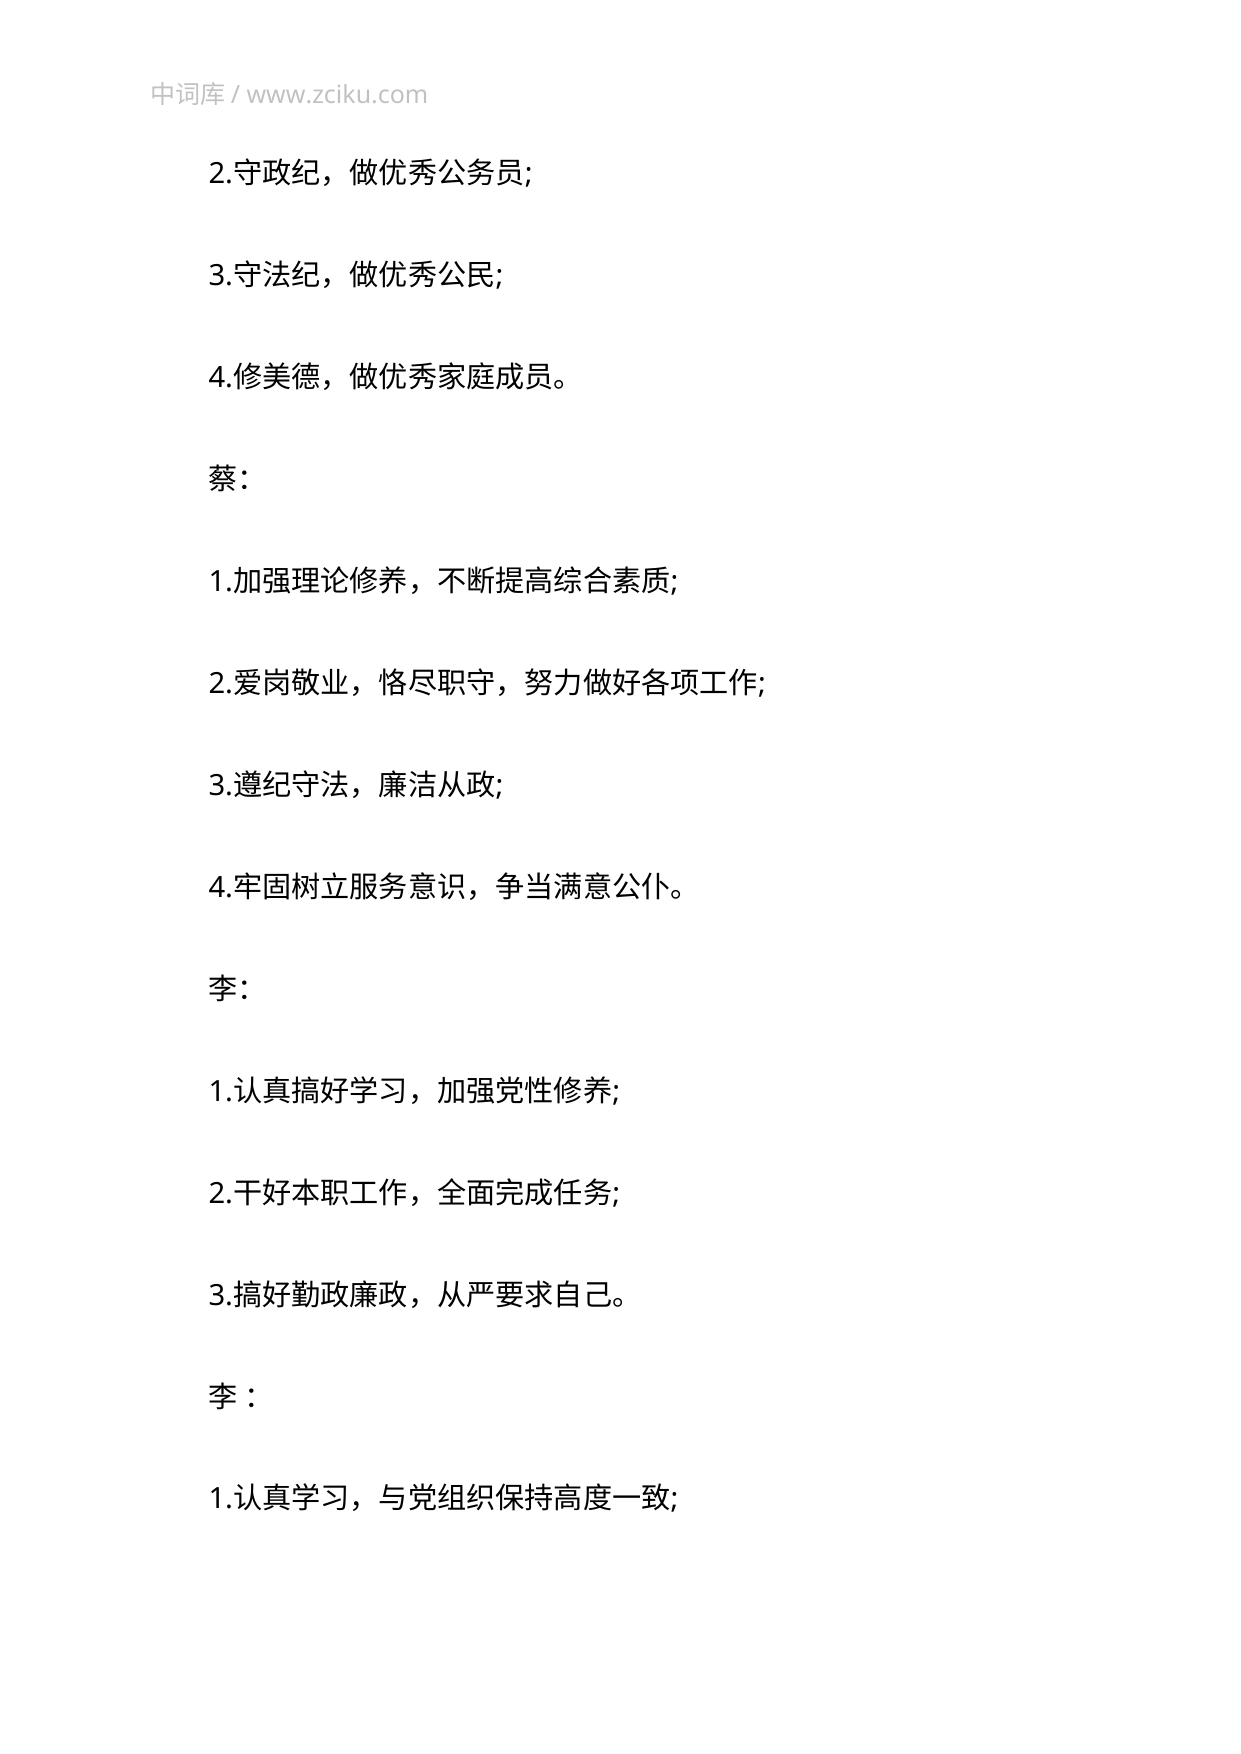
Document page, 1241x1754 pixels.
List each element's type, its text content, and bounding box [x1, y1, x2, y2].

text 1.认真学习，与党组织保持高度一致; [150, 1475, 1090, 1517]
text 3.搞好勤政廉政，从严要求自己。 [150, 1271, 1090, 1314]
text 4.修美德，做优秀家庭成员。 [150, 354, 1090, 396]
text 蔡： [150, 456, 1090, 498]
text 4.牢固树立服务意识，争当满意公仆。 [150, 864, 1090, 906]
text 1.加强理论修养，不断提高综合素质; [150, 558, 1090, 600]
text 2.守政纪，做优秀公务员; [150, 150, 1090, 192]
text 2.干好本职工作，全面完成任务; [150, 1169, 1090, 1212]
text 2.爱岗敬业，恪尽职守，努力做好各项工作; [150, 660, 1090, 702]
text 1.认真搞好学习，加强党性修养; [150, 1067, 1090, 1110]
text 3.遵纪守法，廉洁从政; [150, 762, 1090, 804]
text 3.守法纪，做优秀公民; [150, 252, 1090, 294]
text 李： [150, 966, 1090, 1008]
text 李 ： [150, 1373, 1090, 1416]
